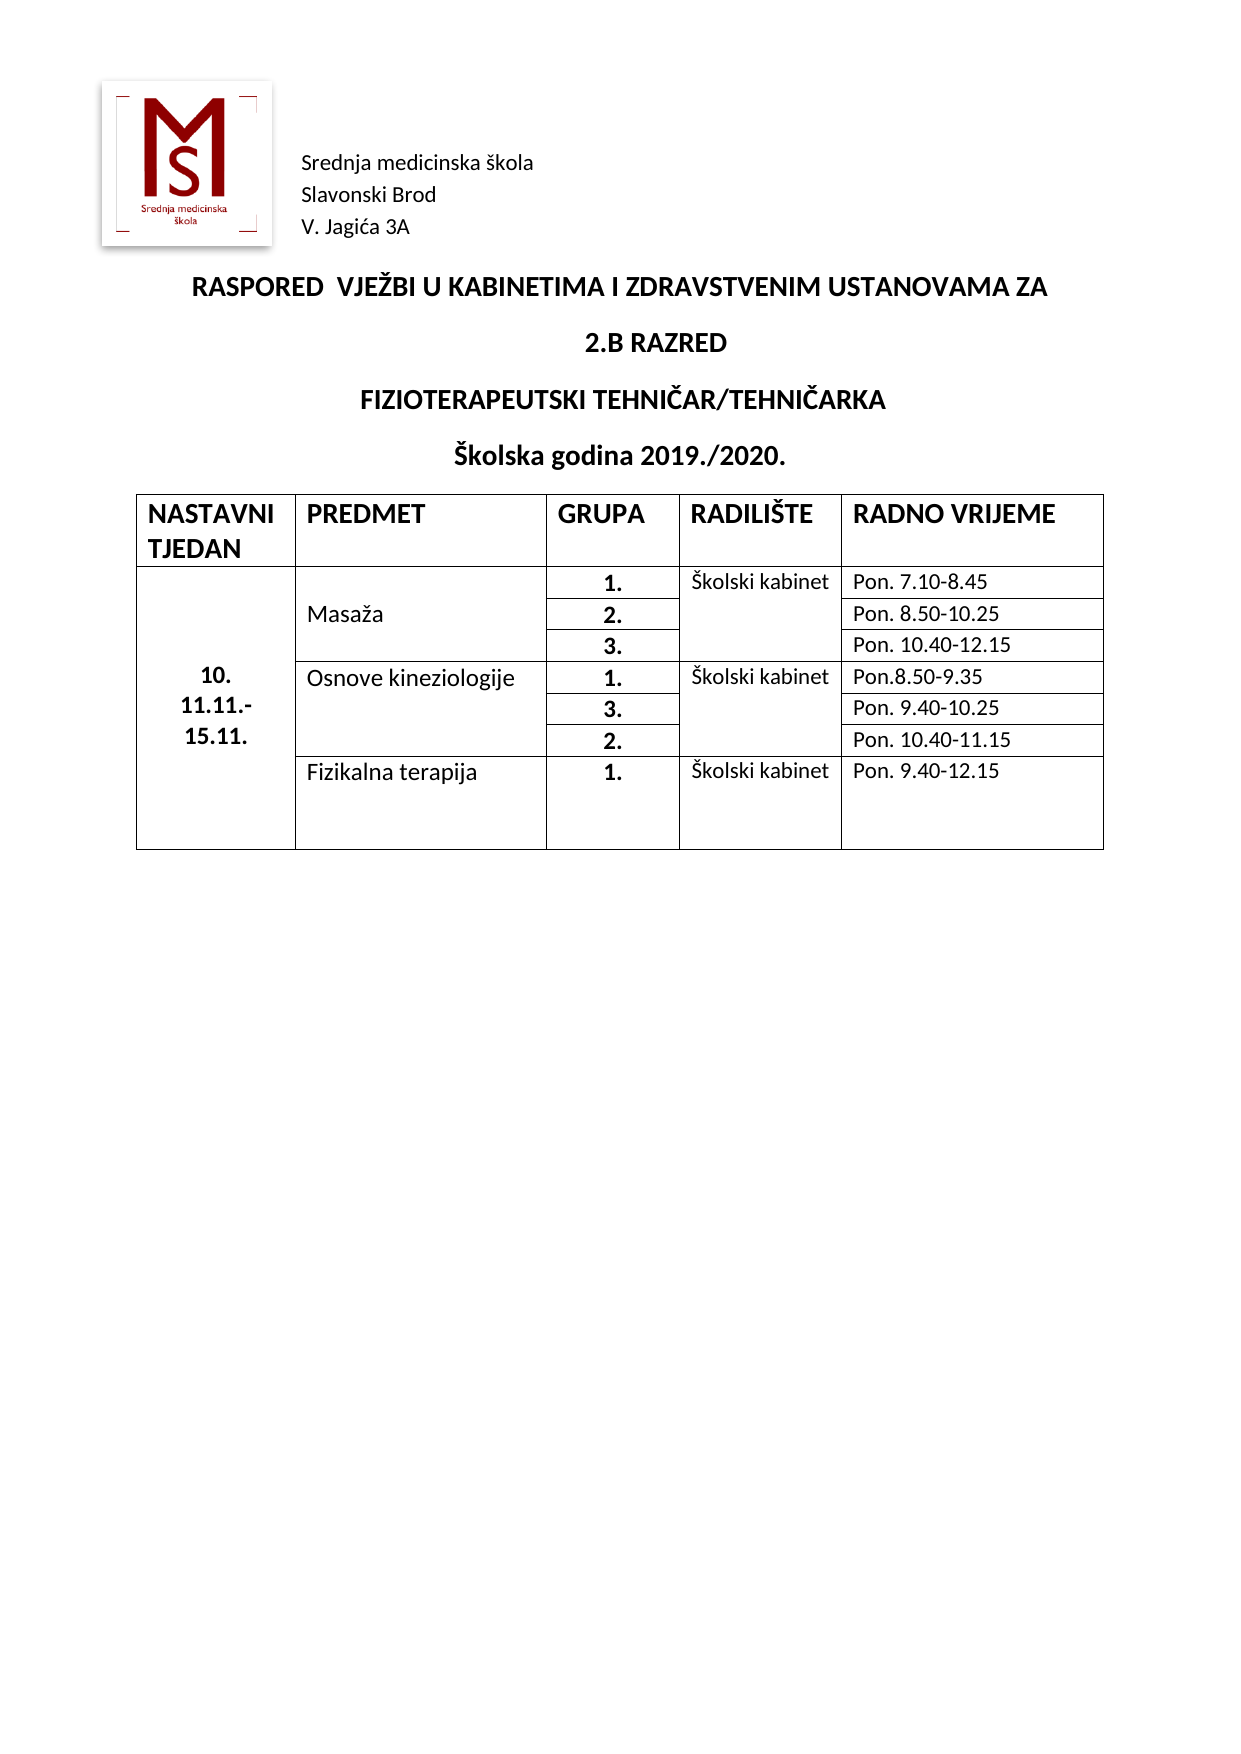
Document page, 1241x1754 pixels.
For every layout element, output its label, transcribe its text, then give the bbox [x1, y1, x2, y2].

table_header GRUPA [547, 495, 679, 566]
table_cell Školski kabinet [680, 567, 841, 661]
table_header NASTAVNI TJEDAN [137, 495, 295, 566]
table_header RADNO VRIJEME [842, 495, 1103, 566]
table_cell Pon.8.50-9.35 [842, 662, 1103, 692]
table_cell Pon. 10.40-11.15 [842, 725, 1103, 756]
table_header PREDMET [296, 495, 546, 566]
table_cell Pon. 10.40-12.15 [842, 630, 1103, 661]
table_cell Pon. 9.40-12.15 [842, 757, 1103, 849]
picture [116, 96, 257, 232]
table_cell Osnove kineziologije [296, 662, 546, 756]
table_cell 10. 11.11.- 15.11. [137, 567, 295, 849]
text RASPORED VJEŽBI U KABINETIMA I ZDRAVSTVENIM USTANOVAMA ZA [148, 268, 1093, 304]
text Srednja medicinska škola [276, 148, 1093, 176]
table_cell 2. [547, 599, 679, 629]
table_cell 3. [547, 694, 679, 724]
table_cell Pon. 9.40-10.25 [842, 694, 1103, 724]
table_cell Školski kabinet [680, 757, 841, 849]
table_header RADILIŠTE [680, 495, 841, 566]
table_cell Školski kabinet [680, 662, 841, 756]
table_cell 1. [547, 757, 679, 849]
text V. Jagića 3A [276, 212, 1093, 240]
table_cell 2. [547, 725, 679, 756]
text Slavonski Brod [276, 180, 1093, 208]
table_cell Fizikalna terapija [296, 757, 546, 849]
list 2.B RAZRED [223, 324, 1093, 360]
text FIZIOTERAPEUTSKI TEHNIČAR/TEHNIČARKA [148, 381, 1093, 417]
text Školska godina 2019./2020. [148, 437, 1093, 473]
table_cell Pon. 8.50-10.25 [842, 599, 1103, 629]
table_cell Pon. 7.10-8.45 [842, 567, 1103, 598]
table_cell Masaža [296, 567, 546, 661]
table_cell 1. [547, 567, 679, 598]
table_cell 3. [547, 630, 679, 661]
table_cell 1. [547, 662, 679, 692]
